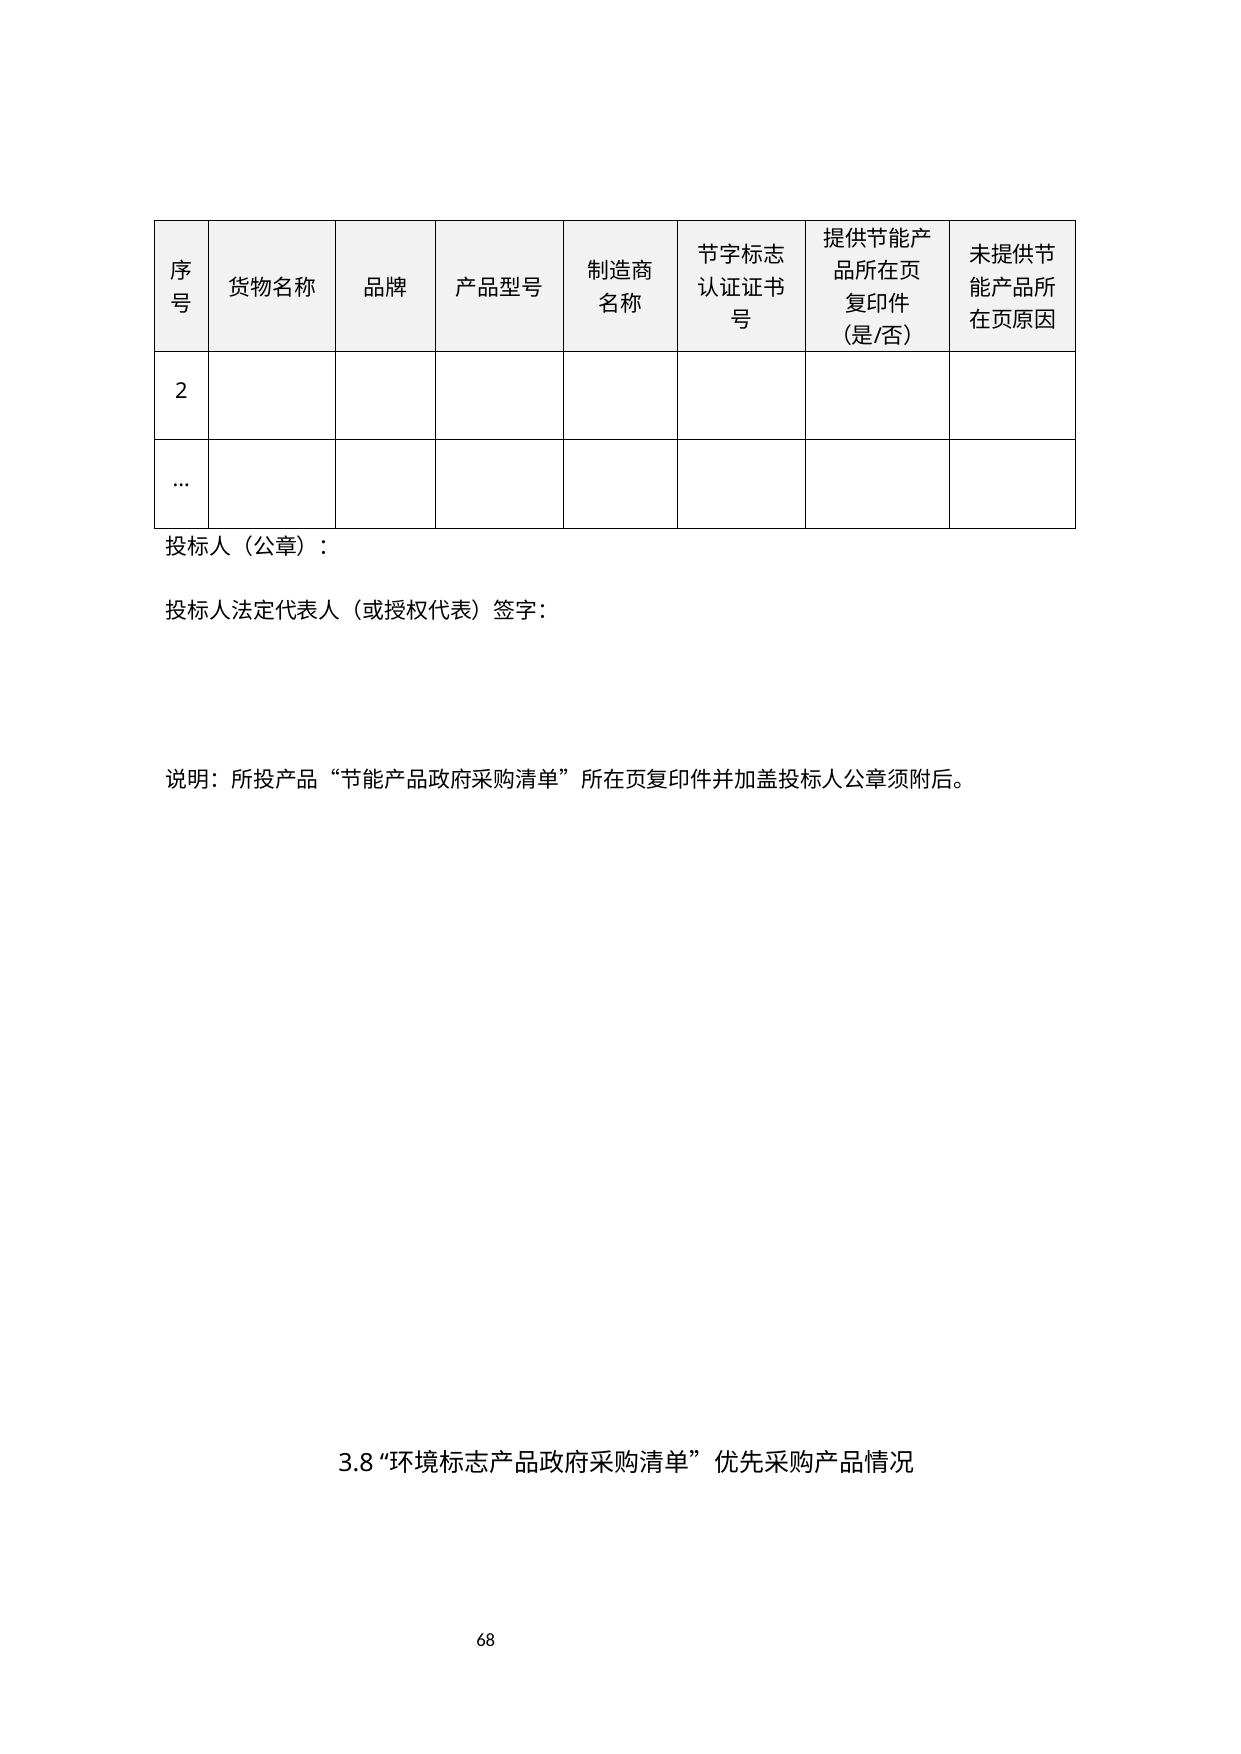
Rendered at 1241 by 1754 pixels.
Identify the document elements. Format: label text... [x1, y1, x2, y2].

table_header 节字标志认证证书号 [678, 221, 805, 351]
table_cell [678, 440, 805, 528]
text 3.8 “环境标志产品政府采购清单”优先采购产品情况 [165, 1428, 1087, 1493]
table_cell [806, 440, 949, 528]
table_cell [950, 352, 1075, 439]
table_header 序号 [155, 221, 208, 351]
table_cell [336, 440, 435, 528]
table_cell [436, 352, 563, 439]
table_header 未提供节能产品所在页原因 [950, 221, 1075, 351]
text 投标人（公章）： [165, 529, 1087, 561]
table_cell [209, 440, 335, 528]
table_cell [209, 352, 335, 439]
text 说明：所投产品“节能产品政府采购清单”所在页复印件并加盖投标人公章须附后。 [165, 761, 1087, 794]
table_header 货物名称 [209, 221, 335, 351]
table_cell [564, 440, 677, 528]
table_header 提供节能产品所在页 复印件 （是/否） [806, 221, 949, 351]
table_cell [678, 352, 805, 439]
table_header 品牌 [336, 221, 435, 351]
table_cell [336, 352, 435, 439]
text 投标人法定代表人（或授权代表）签字： [165, 593, 1087, 626]
table_cell [564, 352, 677, 439]
table_header 制造商 名称 [564, 221, 677, 351]
table_cell [436, 440, 563, 528]
table_cell … [155, 440, 208, 528]
table_cell [806, 352, 949, 439]
table_cell 2 [155, 352, 208, 439]
table_cell [950, 440, 1075, 528]
table_header 产品型号 [436, 221, 563, 351]
